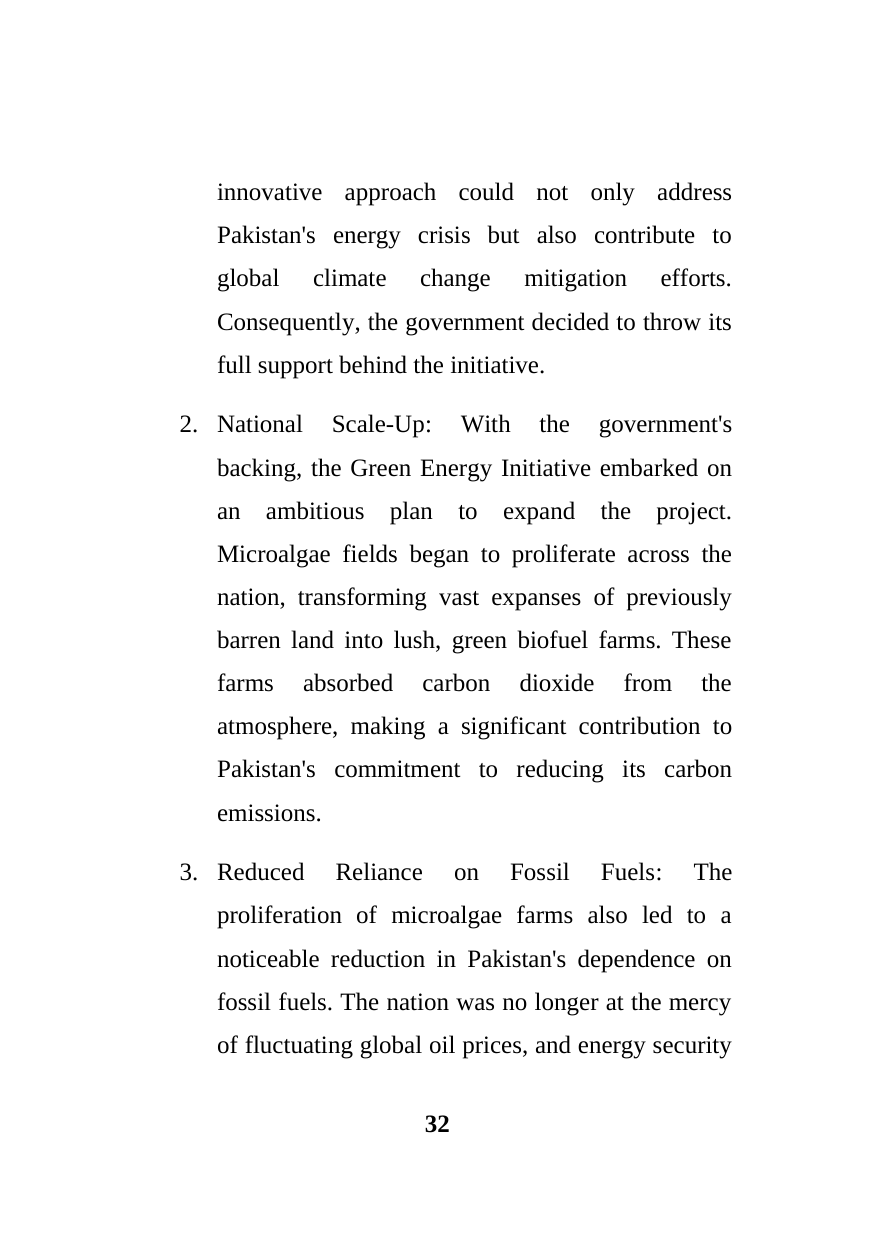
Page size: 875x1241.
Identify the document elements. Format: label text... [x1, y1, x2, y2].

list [179, 857, 732, 1059]
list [179, 177, 732, 378]
list National Scale-Up: With the government's backing, the Green Energy Initiative embarked on an ambitious plan to expand the project. Microalgae fields began to proliferate across the nation, transforming vast expanses of previously barren land into lush, green biofuel farms. These farms absorbed carbon dioxide from the atmosphere, making a significant contribution to Pakistan's commitment to reducing its carbon emissions. [179, 409, 732, 826]
